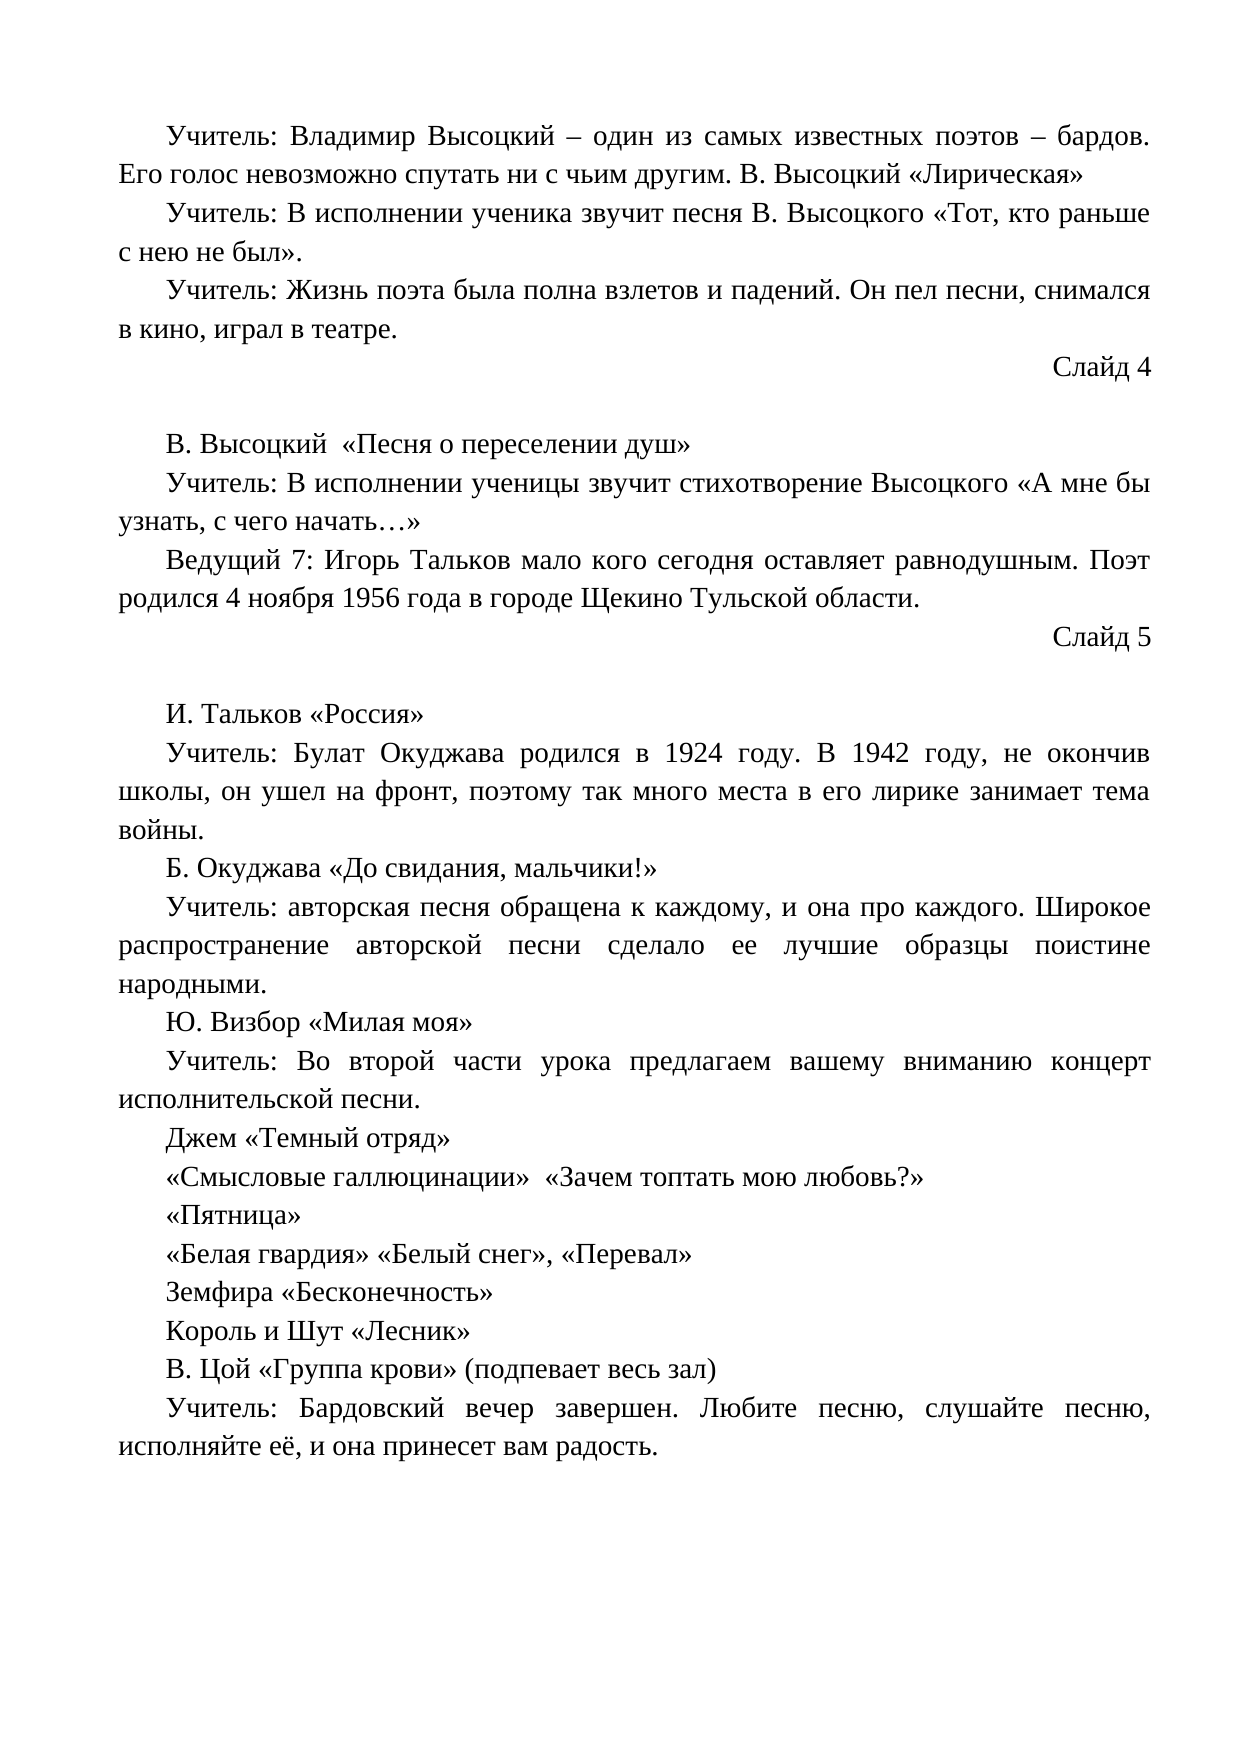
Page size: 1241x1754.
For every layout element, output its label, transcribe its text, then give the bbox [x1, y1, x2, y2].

text Джем «Темный отряд» [118, 1120, 1152, 1154]
text Слайд 5 [118, 619, 1152, 653]
text «Белая гвардия» «Белый снег», «Перевал» [118, 1236, 1152, 1269]
text Учитель: В исполнении ученицы звучит стихотворение Высоцкого «А мне бы узнать, с чего начать…» [118, 465, 1152, 537]
text Король и Шут «Лесник» [118, 1313, 1152, 1346]
text Учитель: Владимир Высоцкий – один из самых известных поэтов – бардов. Его голос невозможно спутать ни с чьим другим. В. Высоцкий «Лирическая» [118, 118, 1152, 190]
text Учитель: Булат Окуджава родился в 1924 году. В 1942 году, не окончив школы, он ушел на фронт, поэтому так много места в его лирике занимает тема войны. [118, 735, 1152, 845]
text Ведущий 7: Игорь Тальков мало кого сегодня оставляет равнодушным. Поэт родился 4 ноября 1956 года в городе Щекино Тульской области. [118, 542, 1152, 614]
text Учитель: авторская песня обращена к каждому, и она про каждого. Широкое распространение авторской песни сделало ее лучшие образцы поистине народными. [118, 889, 1152, 999]
text Земфира «Бесконечность» [118, 1274, 1152, 1308]
text В. Высоцкий «Песня о переселении душ» [118, 426, 1152, 460]
text «Смысловые галлюцинации» «Зачем топтать мою любовь?» [118, 1159, 1152, 1192]
text Учитель: Во второй части урока предлагаем вашему вниманию концерт исполнительской песни. [118, 1043, 1152, 1115]
text Ю. Визбор «Милая моя» [118, 1004, 1152, 1038]
text В. Цой «Группа крови» (подпевает весь зал) [118, 1351, 1152, 1385]
text Слайд 4 [118, 349, 1152, 383]
text Учитель: Жизнь поэта была полна взлетов и падений. Он пел песни, снимался в кино, играл в театре. [118, 272, 1152, 344]
text И. Тальков «Россия» [118, 696, 1152, 730]
text Учитель: Бардовский вечер завершен. Любите песню, слушайте песню, исполняйте её, и она принесет вам радость. [118, 1390, 1152, 1462]
text Учитель: В исполнении ученика звучит песня В. Высоцкого «Тот, кто раньше с нею не был». [118, 195, 1152, 267]
text «Пятница» [118, 1197, 1152, 1231]
text Б. Окуджава «До свидания, мальчики!» [118, 850, 1152, 884]
